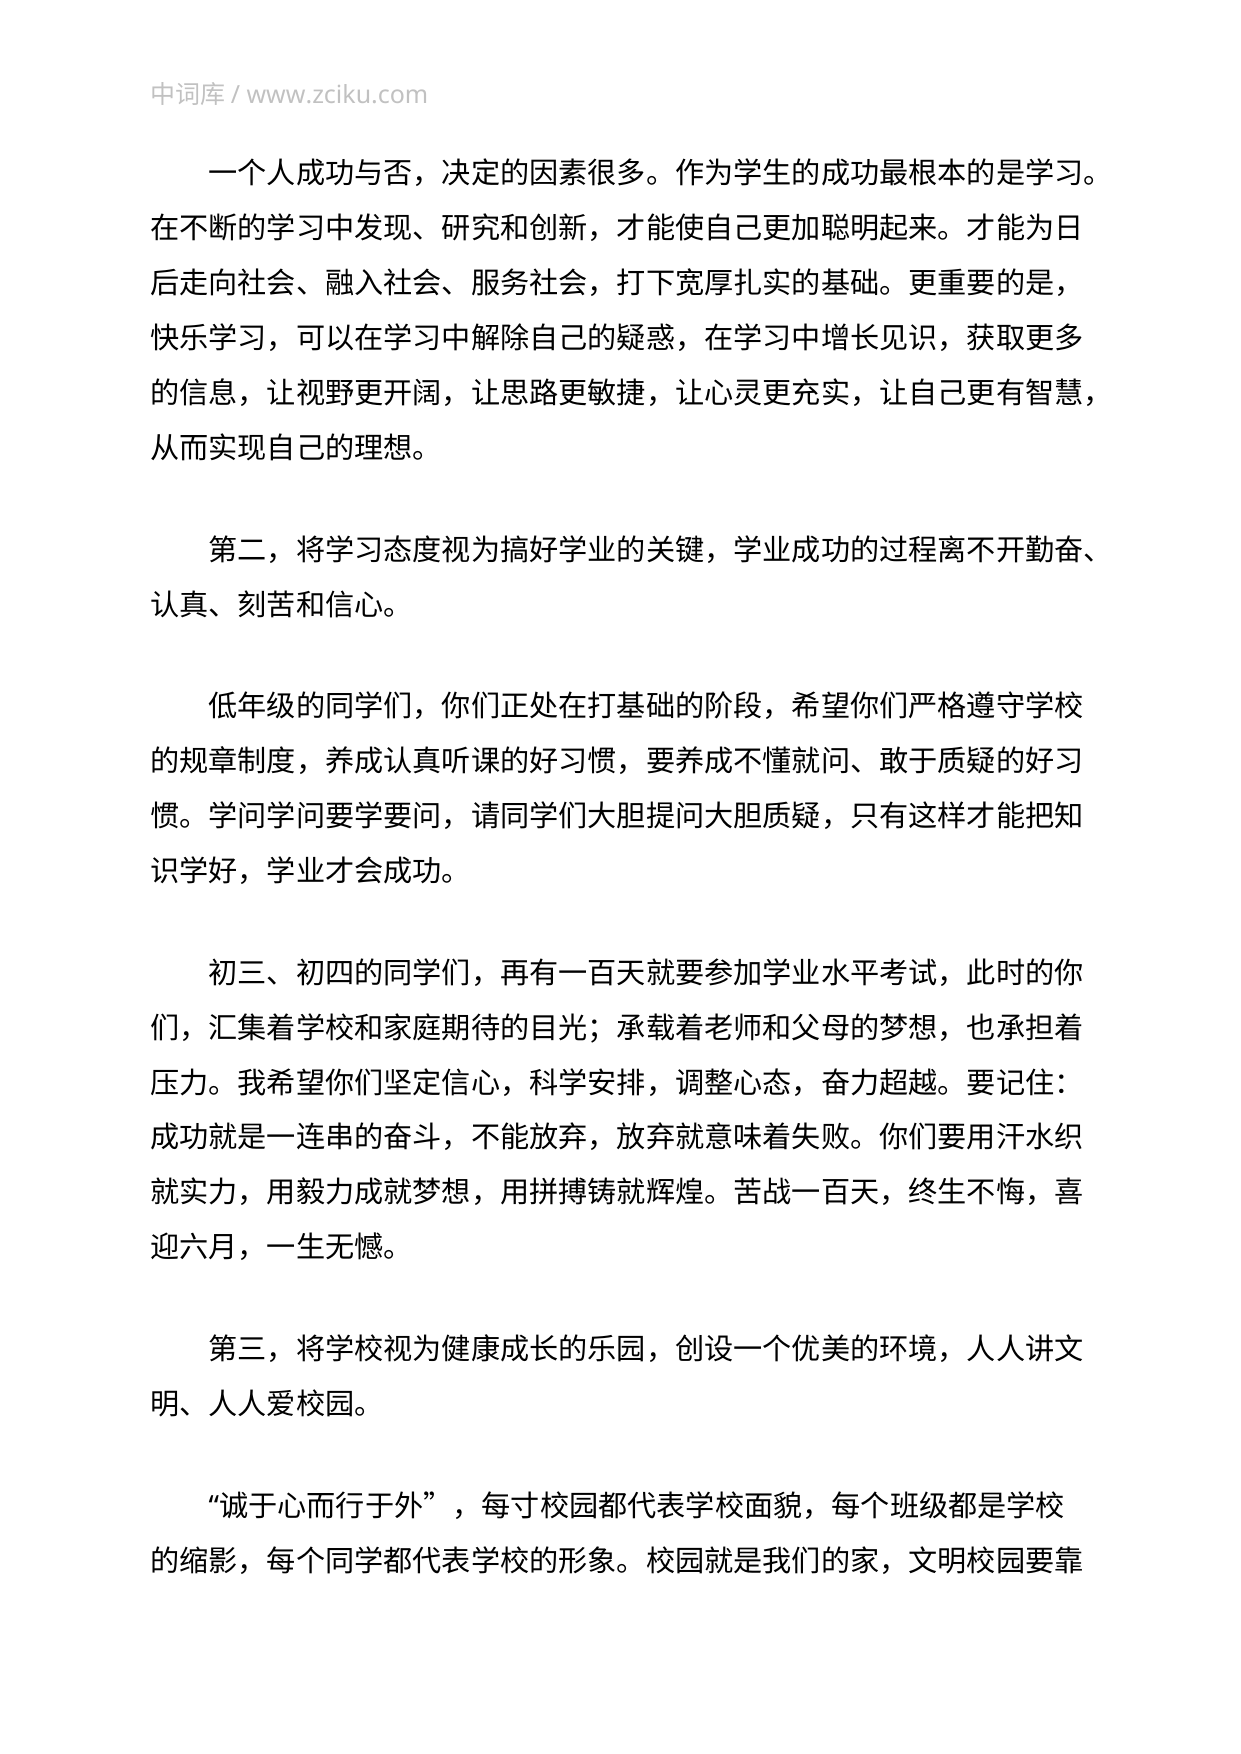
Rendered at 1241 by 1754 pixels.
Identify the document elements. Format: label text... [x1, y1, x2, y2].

text 初三、初四的同学们，再有一百天就要参加学业水平考试，此时的你们，汇集着学校和家庭期待的目光；承载着老师和父母的梦想，也承担着压力。我希望你们坚定信心，科学安排，调整心态，奋力超越。要记住：成功就是一连串的奋斗，不能放弃，放弃就意味着失败。你们要用汗水织就实力，用毅力成就梦想，用拼搏铸就辉煌。苦战一百天，终生不悔，喜迎六月，一生无憾。 [150, 949, 1090, 1266]
text 第二，将学习态度视为搞好学业的关键，学业成功的过程离不开勤奋、认真、刻苦和信心。 [150, 526, 1090, 623]
text 第三，将学校视为健康成长的乐园，创设一个优美的环境，人人讲文明、人人爱校园。 [150, 1326, 1090, 1423]
text 低年级的同学们，你们正处在打基础的阶段，希望你们严格遵守学校的规章制度，养成认真听课的好习惯，要养成不懂就问、敢于质疑的好习惯。学问学问要学要问，请同学们大胆提问大胆质疑，只有这样才能把知识学好，学业才会成功。 [150, 683, 1090, 890]
text 一个人成功与否，决定的因素很多。作为学生的成功最根本的是学习。在不断的学习中发现、研究和创新，才能使自己更加聪明起来。才能为日后走向社会、融入社会、服务社会，打下宽厚扎实的基础。更重要的是，快乐学习，可以在学习中解除自己的疑惑，在学习中增长见识，获取更多的信息，让视野更开阔，让思路更敏捷，让心灵更充实，让自己更有智慧，从而实现自己的理想。 [150, 150, 1090, 467]
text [150, 1482, 1090, 1579]
